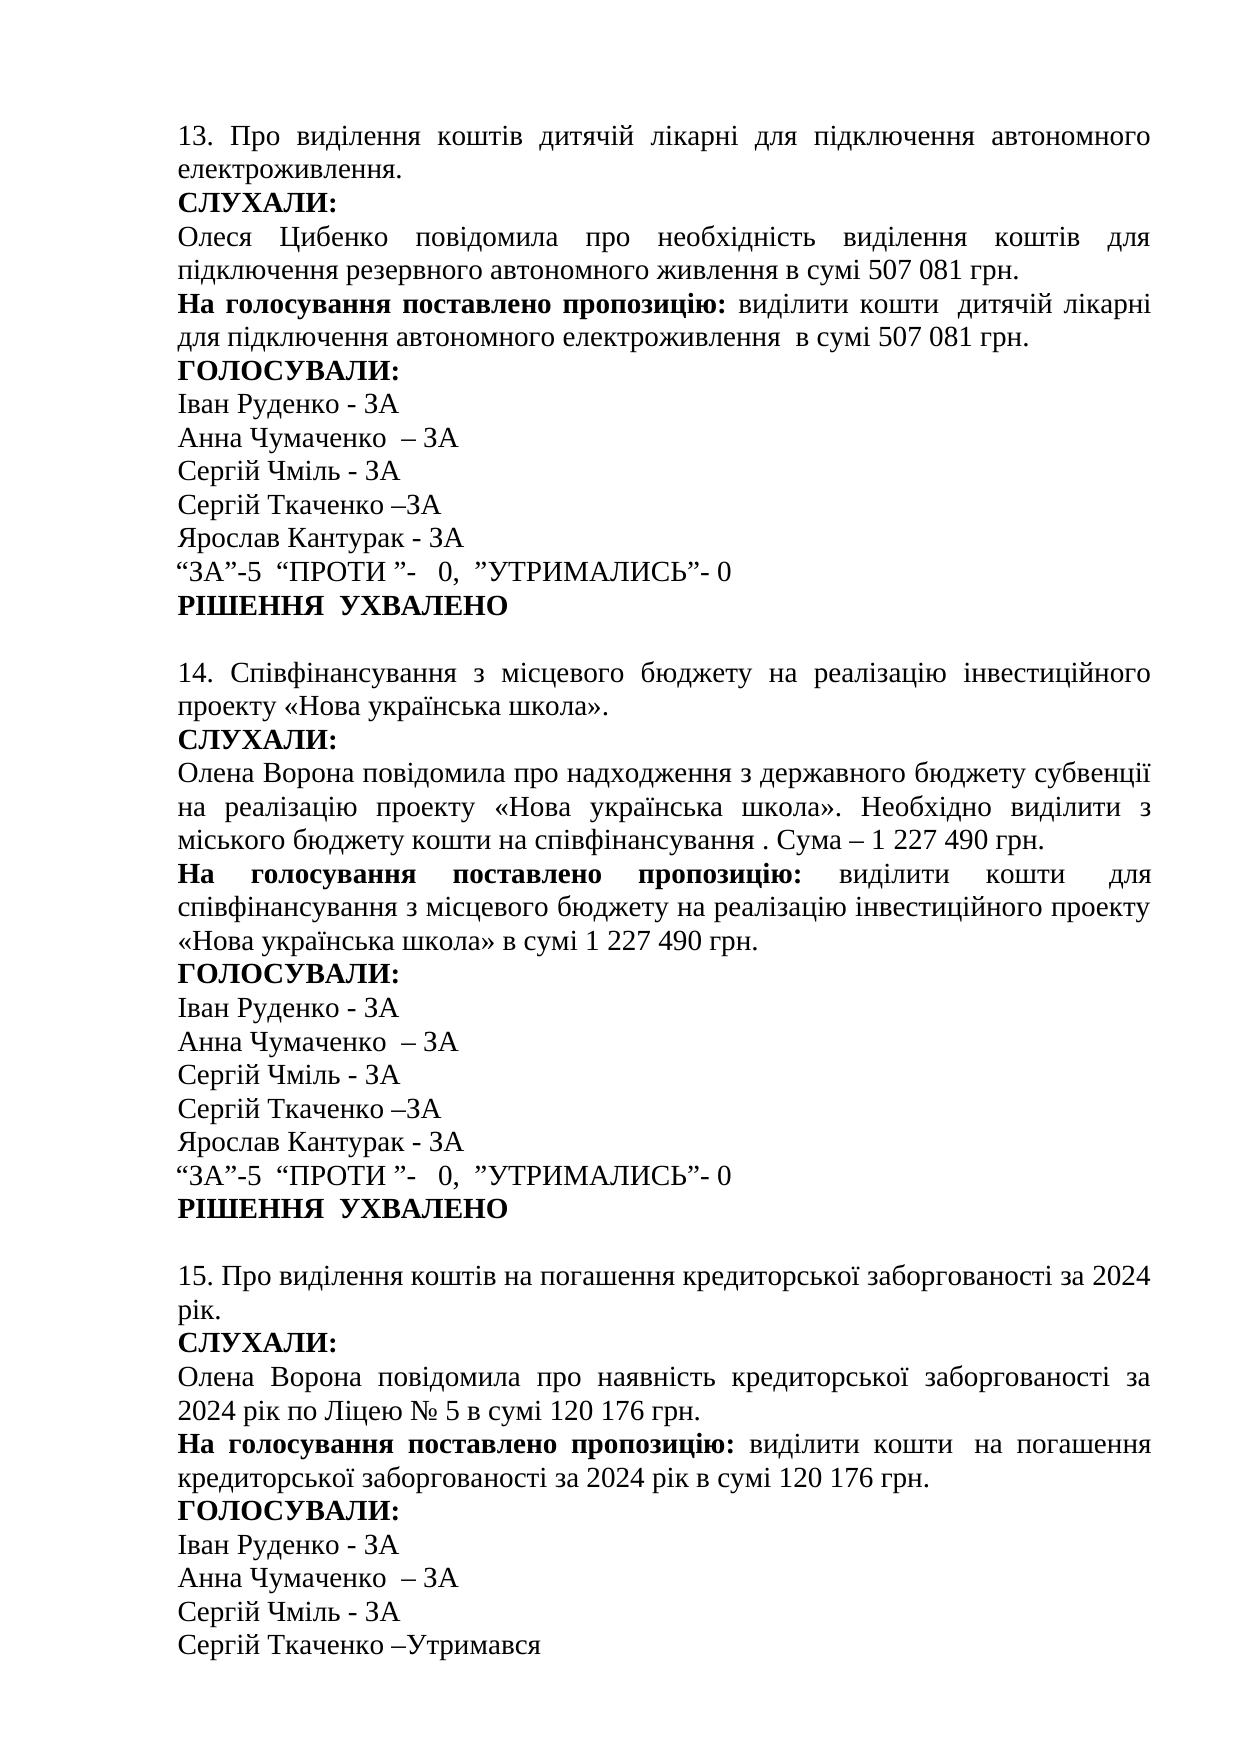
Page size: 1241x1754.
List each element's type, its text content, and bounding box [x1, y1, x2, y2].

text СЛУХАЛИ: [177, 722, 1152, 755]
text Сергій Чміль - ЗА [177, 1057, 1152, 1091]
text Сергій Ткаченко –Утримався [177, 1627, 1152, 1661]
text СЛУХАЛИ: [177, 185, 1152, 219]
text ГОЛОСУВАЛИ: [177, 353, 1152, 386]
text 14. Співфінансування з місцевого бюджету на реалізацію інвестиційного проекту «Нова українська школа». [177, 655, 1152, 722]
text Ярослав Кантурак - ЗА [177, 1124, 1152, 1158]
text Іван Руденко - ЗА [177, 990, 1152, 1024]
text Іван Руденко - ЗА [177, 1527, 1152, 1560]
text Сергій Ткаченко –ЗА [177, 487, 1152, 521]
text На голосування поставлено пропозицію: виділити кошти для співфінансування з місцевого бюджету на реалізацію інвестиційного проекту «Нова українська школа» в сумі 1 227 490 грн. [177, 856, 1152, 957]
text РІШЕННЯ УХВАЛЕНО [177, 588, 1152, 621]
text На голосування поставлено пропозицію: виділити кошти на погашення кредиторської заборгованості за 2024 рік в сумі 120 176 грн. [177, 1426, 1152, 1493]
text 15. Про виділення коштів на погашення кредиторської заборгованості за 2024 рік. [177, 1258, 1152, 1326]
text СЛУХАЛИ: [177, 1326, 1152, 1359]
text Олеся Цибенко повідомила про необхідність виділення коштів для підключення резервного автономного живлення в сумі 507 081 грн. [177, 219, 1152, 286]
text Анна Чумаченко – ЗА [177, 1560, 1152, 1594]
text На голосування поставлено пропозицію: виділити кошти дитячій лікарні для підключення автономного електроживлення в сумі 507 081 грн. [177, 286, 1152, 353]
text ГОЛОСУВАЛИ: [177, 1493, 1152, 1527]
text Олена Ворона повідомила про наявність кредиторської заборгованості за 2024 рік по Ліцею № 5 в сумі 120 176 грн. [177, 1359, 1152, 1426]
text Сергій Чміль - ЗА [177, 453, 1152, 487]
text “ЗА”-5 “ПРОТИ ”- 0, ”УТРИМАЛИСЬ”- 0 [176, 554, 1152, 588]
text 13. Про виділення коштів дитячій лікарні для підключення автономного електроживлення. [177, 118, 1152, 185]
text Анна Чумаченко – ЗА [177, 1024, 1152, 1057]
text ГОЛОСУВАЛИ: [177, 957, 1152, 990]
text Сергій Чміль - ЗА [177, 1594, 1152, 1627]
text Сергій Ткаченко –ЗА [177, 1091, 1152, 1124]
text Олена Ворона повідомила про надходження з державного бюджету субвенції на реалізацію проекту «Нова українська школа». Необхідно виділити з міського бюджету кошти на співфінансування . Сума – 1 227 490 грн. [177, 755, 1152, 856]
text Анна Чумаченко – ЗА [177, 420, 1152, 453]
text РІШЕННЯ УХВАЛЕНО [177, 1191, 1152, 1225]
text Іван Руденко - ЗА [177, 386, 1152, 420]
text “ЗА”-5 “ПРОТИ ”- 0, ”УТРИМАЛИСЬ”- 0 [176, 1158, 1152, 1191]
text Ярослав Кантурак - ЗА [177, 521, 1152, 554]
